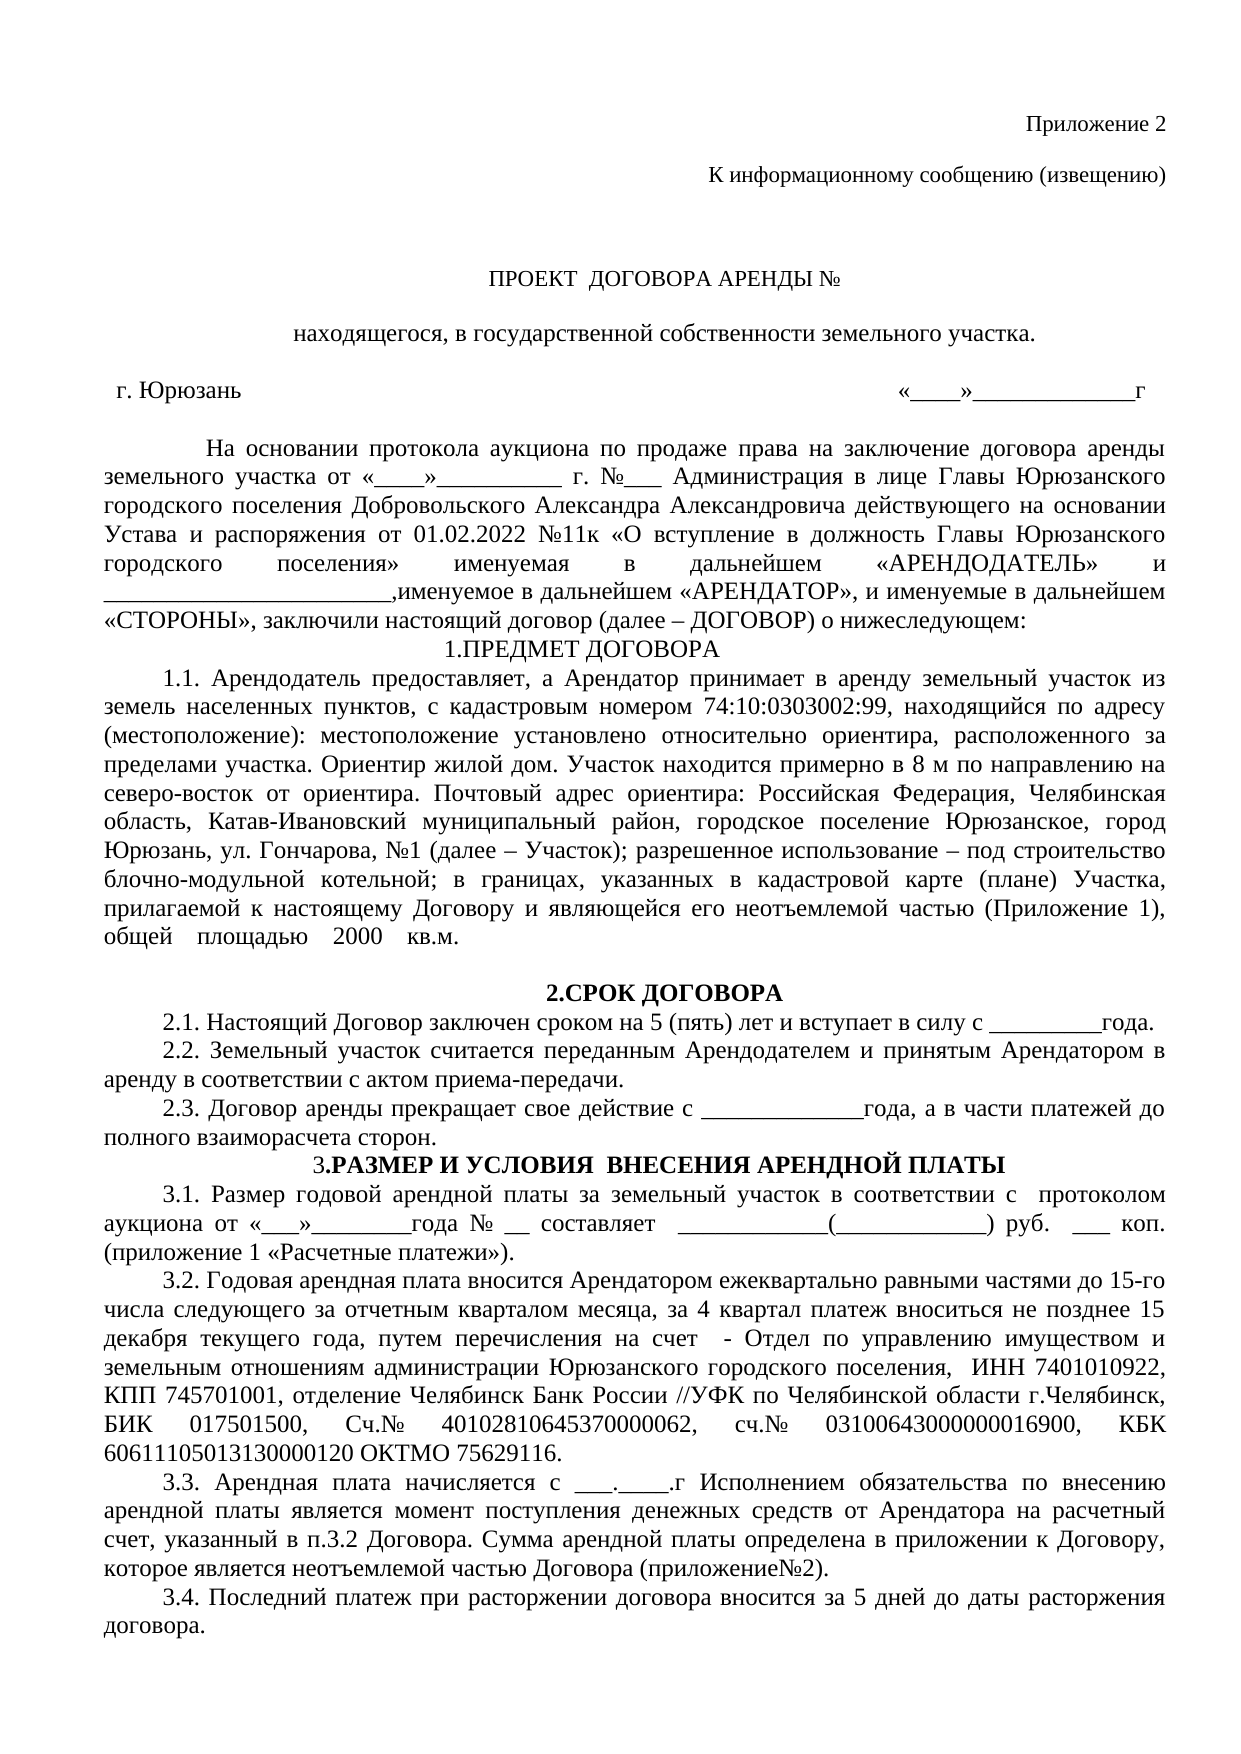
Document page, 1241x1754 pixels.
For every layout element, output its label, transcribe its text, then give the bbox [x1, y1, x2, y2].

text К информационному сообщению (извещению) [103, 161, 1167, 187]
text На основании протокола аукциона по продаже права на заключение договора аренды земельного участка от «____»__________ г. №___ Администрация в лице Главы Юрюзанского городского поселения Добровольского Александра Александровича действующего на основании Устава и распоряжения от 01.02.2022 №11к «О вступление в должность Главы Юрюзанского городского поселения» именуемая в дальнейшем «АРЕНДОДАТЕЛЬ» и _______________________,именуемое в дальнейшем «АРЕНДАТОР», и именуемые в дальнейшем «СТОРОНЫ», заключили настоящий договор (далее – ДОГОВОР) о нижеследующем: [103, 433, 1167, 634]
text 2.СРОК ДОГОВОРА [103, 978, 1167, 1007]
text находящегося, в государственной собственности земельного участка. [103, 318, 1167, 346]
text 3.2. Годовая арендная плата вносится Арендатором ежеквартально равными частями до 15-го числа следующего за отчетным кварталом месяца, за 4 квартал платеж вноситься не позднее 15 декабря текущего года, путем перечисления на счет - Отдел по управлению имуществом и земельным отношениям администрации Юрюзанского городского поселения, ИНН 7401010922, КПП 745701001, отделение Челябинск Банк России //УФК по Челябинской области г.Челябинск, БИК 017501500, Сч.№ 40102810645370000062, сч.№ 03100643000000016900, КБК 60611105013130000120 ОКТМО 75629116. [103, 1266, 1167, 1467]
text 1.1. Арендодатель предоставляет, а Арендатор принимает в аренду земельный участок из земель населенных пунктов, с кадастровым номером 74:10:0303002:99, находящийся по адресу (местоположение): местоположение установлено относительно ориентира, расположенного за пределами участка. Ориентир жилой дом. Участок находится примерно в 8 м по направлению на северо-восток от ориентира. Почтовый адрес ориентира: Российская Федерация, Челябинская область, Катав-Ивановский муниципальный район, городское поселение Юрюзанское, город Юрюзань, ул. Гончарова, №1 (далее – Участок); разрешенное использование – под строительство блочно-модульной котельной; в границах, указанных в кадастровой карте (плане) Участка, прилагаемой к настоящему Договору и являющейся его неотъемлемой частью (Приложение 1), общей площадью 2000 кв.м. [103, 663, 1167, 978]
text 2.3. Договор аренды прекращает свое действие с _____________года, а в части платежей до полного взаиморасчета сторон. [103, 1093, 1167, 1151]
text 2.1. Настоящий Договор заключен сроком на 5 (пять) лет и вступает в силу с _________года. [103, 1007, 1167, 1036]
text Приложение 2 [103, 110, 1167, 136]
text 2.2. Земельный участок считается переданным Арендодателем и принятым Арендатором в аренду в соответствии с актом приема-передачи. [103, 1036, 1167, 1093]
text г. Юрюзань «____»_____________г [103, 375, 1167, 404]
text 3.3. Арендная плата начисляется с ___.____.г Исполнением обязательства по внесению арендной платы является момент поступления денежных средств от Арендатора на расчетный счет, указанный в п.3.2 Договора. Сумма арендной платы определена в приложении к Договору, которое является неотъемлемой частью Договора (приложение№2). [103, 1467, 1167, 1582]
text 3.1. Размер годовой арендной платы за земельный участок в соответствии с протоколом аукциона от «___»________года № __ составляет ____________(____________) руб. ___ коп. (приложение 1 «Расчетные платежи»). [103, 1179, 1167, 1266]
text 3.4. Последний платеж при расторжении договора вносится за 5 дней до даты расторжения договора. [103, 1582, 1167, 1639]
text 1.ПРЕДМЕТ ДОГОВОРА [103, 634, 1167, 663]
text 3.РАЗМЕР И УСЛОВИЯ ВНЕСЕНИЯ АРЕНДНОЙ ПЛАТЫ [103, 1151, 1167, 1179]
text ПРОЕКТ ДОГОВОРА АРЕНДЫ № [103, 265, 1167, 291]
